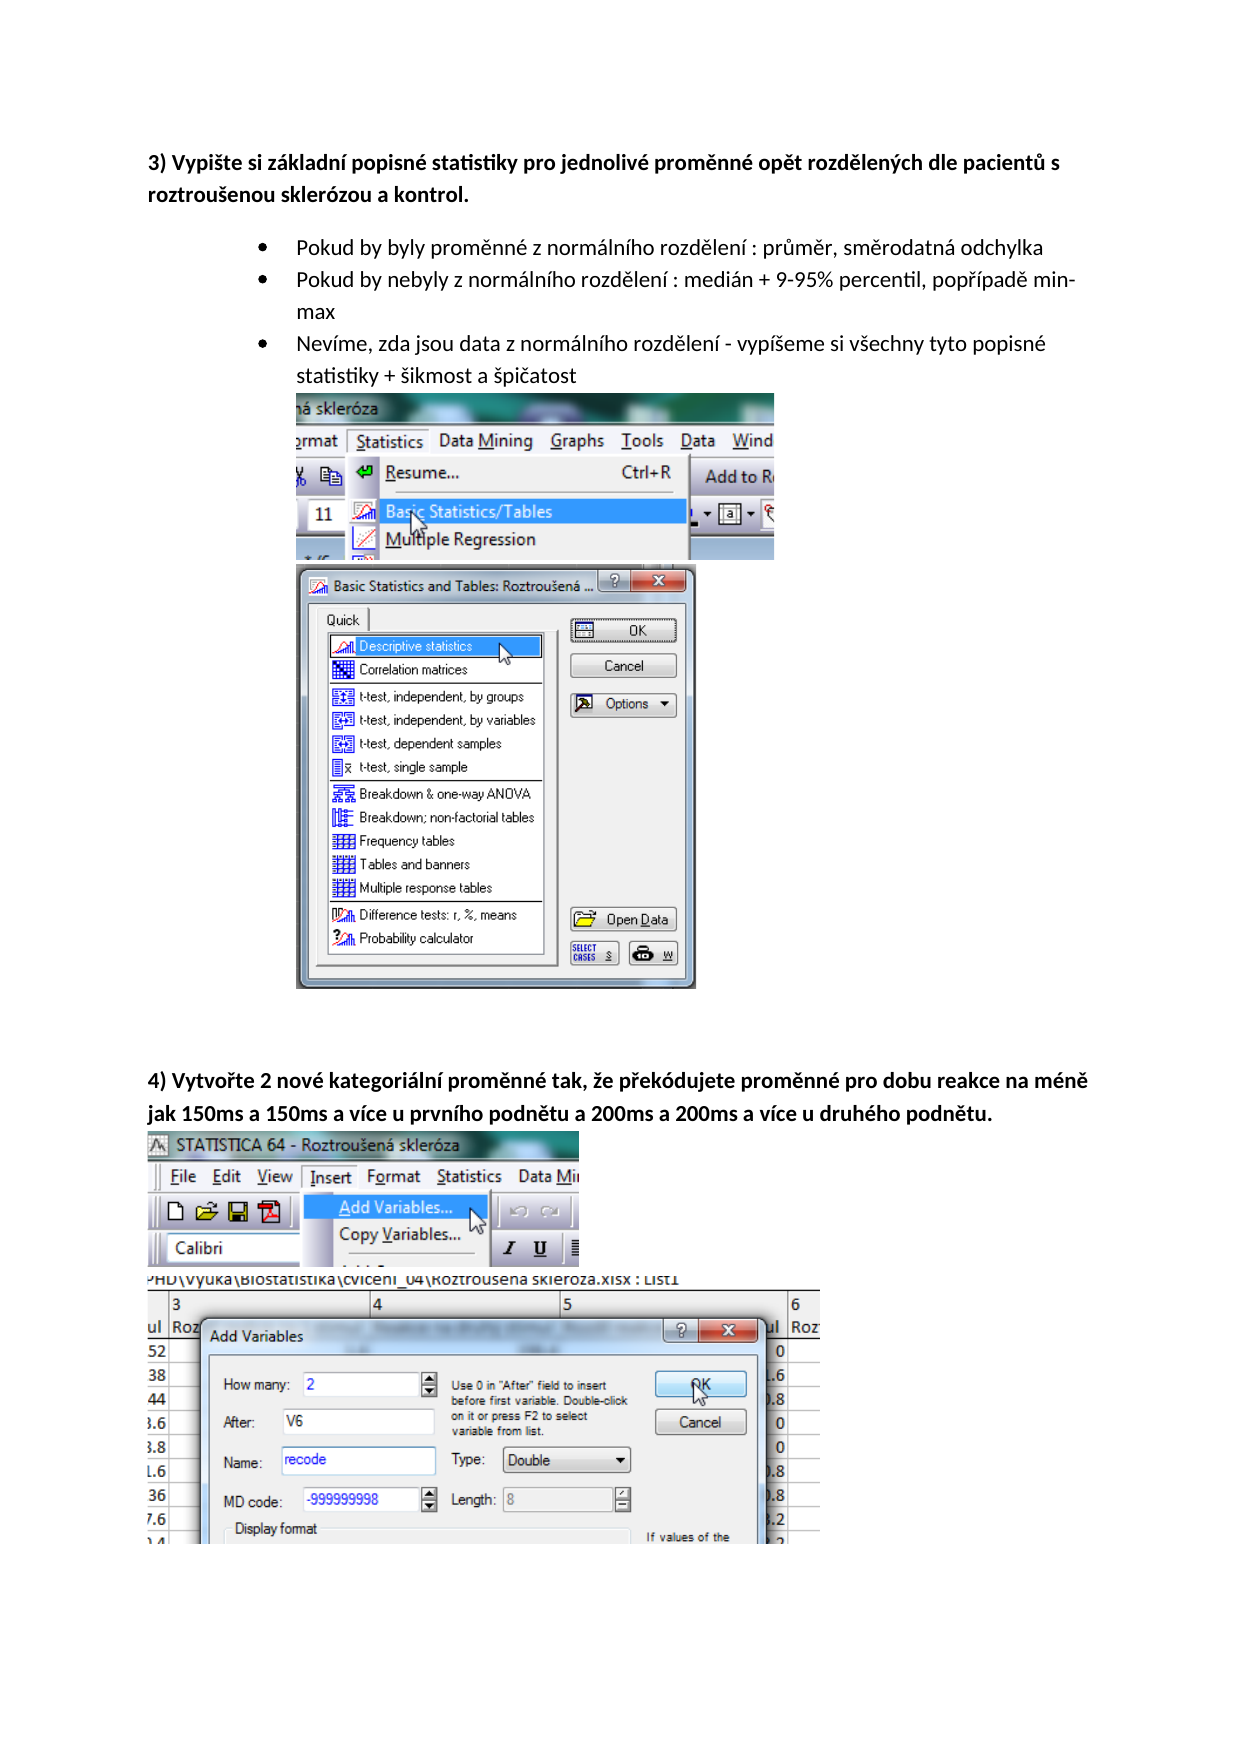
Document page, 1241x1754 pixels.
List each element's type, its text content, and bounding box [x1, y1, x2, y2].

picture [296, 564, 697, 989]
list Pokud by nebyly z normálního rozdělení : medián + 9-95% percentil, popřípadě min-max [258, 265, 1093, 325]
picture [296, 393, 775, 560]
picture [147, 1276, 820, 1544]
picture [147, 1131, 579, 1267]
list Pokud by byly proměnné z normálního rozdělení : průměr, směrodatná odchylka [258, 233, 1093, 261]
text 3) Vypište si základní popisné statistiky pro jednolivé proměnné opět rozdělených dle pacientů s roztroušenou sklerózou a kontrol. [148, 148, 1093, 208]
